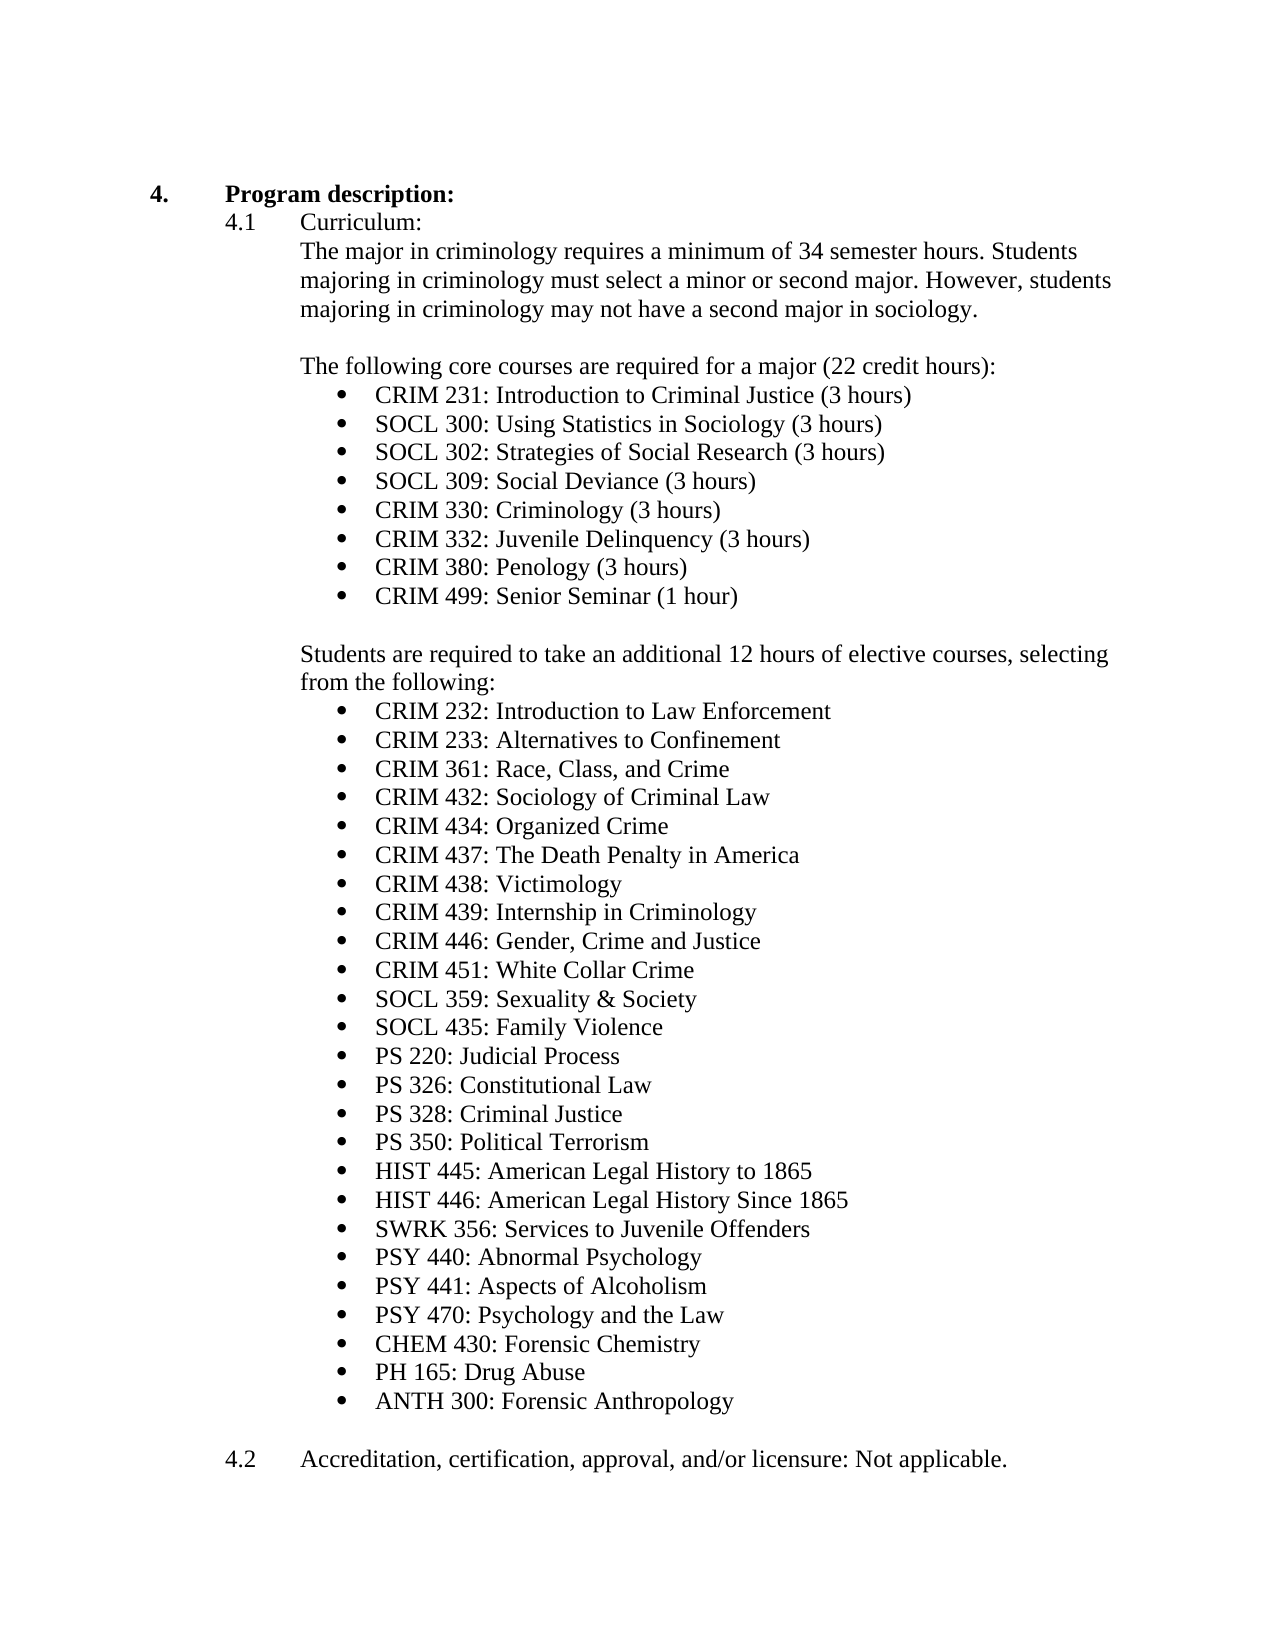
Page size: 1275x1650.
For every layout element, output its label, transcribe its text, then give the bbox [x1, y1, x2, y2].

list SOCL 300: Using Statistics in Sociology (3 hours) [337, 409, 1125, 437]
list PSY 470: Psychology and the Law [337, 1300, 1125, 1329]
list CRIM 438: Victimology [337, 869, 1125, 897]
list CRIM 434: Organized Crime [337, 811, 1125, 840]
list CRIM 499: Senior Seminar (1 hour) [337, 581, 1125, 610]
list SOCL 309: Social Deviance (3 hours) [337, 466, 1125, 495]
text Students are required to take an additional 12 hours of elective courses, selecting from the following: [300, 639, 1125, 696]
list PH 165: Drug Abuse [337, 1357, 1125, 1386]
text 4.2 Accreditation, certification, approval, and/or licensure: Not applicable. [225, 1444, 1125, 1472]
text 4. Program description: [150, 179, 1125, 207]
list ANTH 300: Forensic Anthropology [337, 1386, 1125, 1415]
list CRIM 446: Gender, Crime and Justice [337, 926, 1125, 955]
list CRIM 451: White Collar Crime [337, 955, 1125, 984]
list CRIM 332: Juvenile Delinquency (3 hours) [337, 524, 1125, 552]
list SOCL 435: Family Violence [337, 1012, 1125, 1041]
list PS 350: Political Terrorism [337, 1127, 1125, 1156]
list SOCL 359: Sexuality & Society [337, 984, 1125, 1012]
list CRIM 233: Alternatives to Confinement [337, 725, 1125, 754]
list HIST 446: American Legal History Since 1865 [337, 1185, 1125, 1214]
list CRIM 380: Penology (3 hours) [337, 552, 1125, 581]
list HIST 445: American Legal History to 1865 [337, 1156, 1125, 1185]
text The major in criminology requires a minimum of 34 semester hours. Students majoring in criminology must select a minor or second major. However, students majoring in criminology may not have a second major in sociology. [300, 236, 1125, 322]
list SOCL 302: Strategies of Social Research (3 hours) [337, 437, 1125, 466]
list CRIM 361: Race, Class, and Crime [337, 754, 1125, 782]
list CRIM 232: Introduction to Law Enforcement [337, 696, 1125, 725]
list CRIM 231: Introduction to Criminal Justice (3 hours) [337, 380, 1125, 409]
list PSY 441: Aspects of Alcoholism [337, 1271, 1125, 1300]
list CRIM 439: Internship in Criminology [337, 897, 1125, 926]
list PS 328: Criminal Justice [337, 1099, 1125, 1127]
list CHEM 430: Forensic Chemistry [337, 1329, 1125, 1357]
list CRIM 330: Criminology (3 hours) [337, 495, 1125, 524]
list CRIM 432: Sociology of Criminal Law [337, 782, 1125, 811]
list SWRK 356: Services to Juvenile Offenders [337, 1214, 1125, 1242]
list CRIM 437: The Death Penalty in [337, 840, 1125, 869]
list PSY 440: Abnormal Psychology [337, 1242, 1125, 1271]
list PS 326: Constitutional Law [337, 1070, 1125, 1099]
list PS 220: Judicial Process [337, 1041, 1125, 1070]
text 4.1 Curriculum: [225, 207, 1125, 236]
text The following core courses are required for a major (22 credit hours): [300, 351, 1125, 380]
